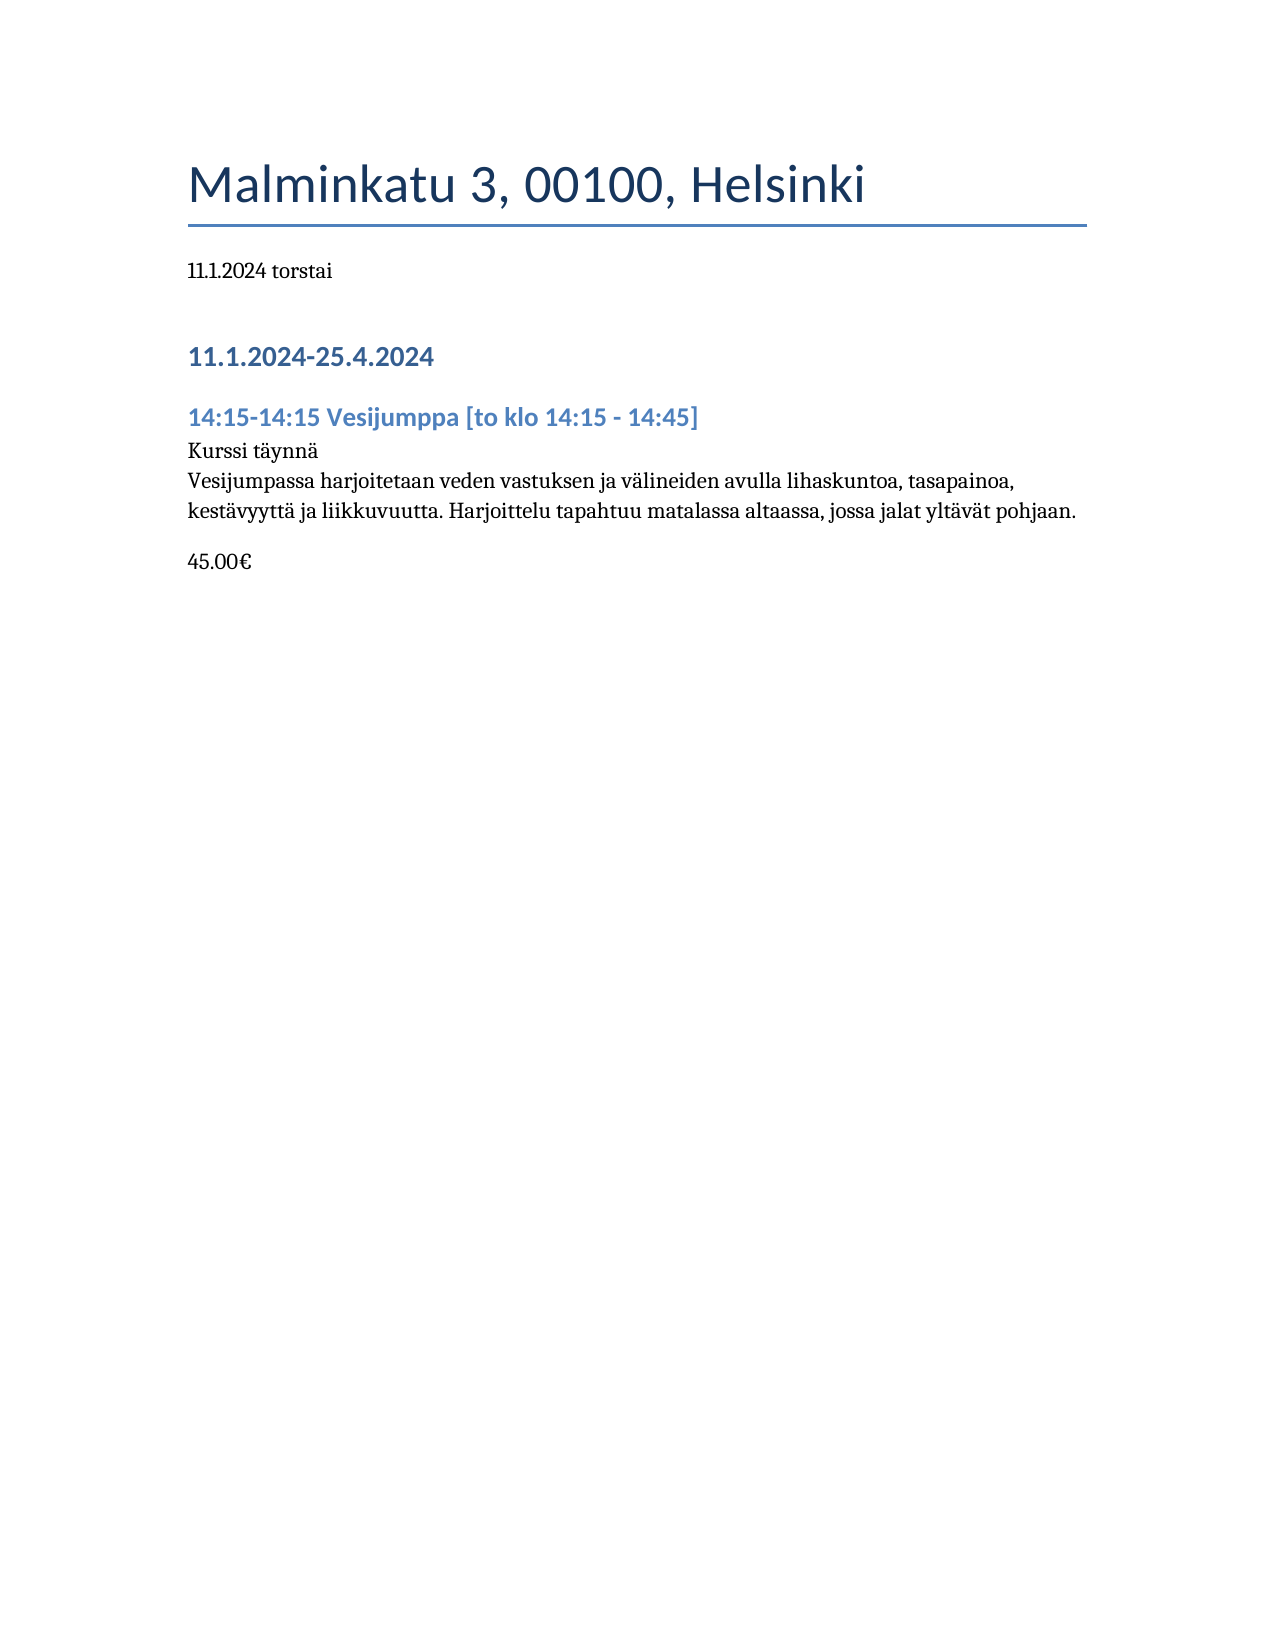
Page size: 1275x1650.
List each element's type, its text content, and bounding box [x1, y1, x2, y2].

text Kurssi täynnä Vesijumpassa harjoitetaan veden vastuksen ja välineiden avulla lihaskuntoa, tasapainoa, kestävyyttä ja liikkuvuutta. Harjoittelu tapahtuu matalassa altaassa, jossa jalat yltävät pohjaan. [187, 438, 1087, 524]
title Malminkatu 3, 00100, Helsinki [187, 150, 1087, 227]
text 45.00€ [187, 549, 1087, 576]
subtitle 14:15-14:15 Vesijumppa [to klo 14:15 - 14:45] [187, 400, 1087, 433]
text 11.1.2024 torstai [187, 258, 1087, 284]
subtitle 11.1.2024-25.4.2024 [187, 338, 1087, 374]
